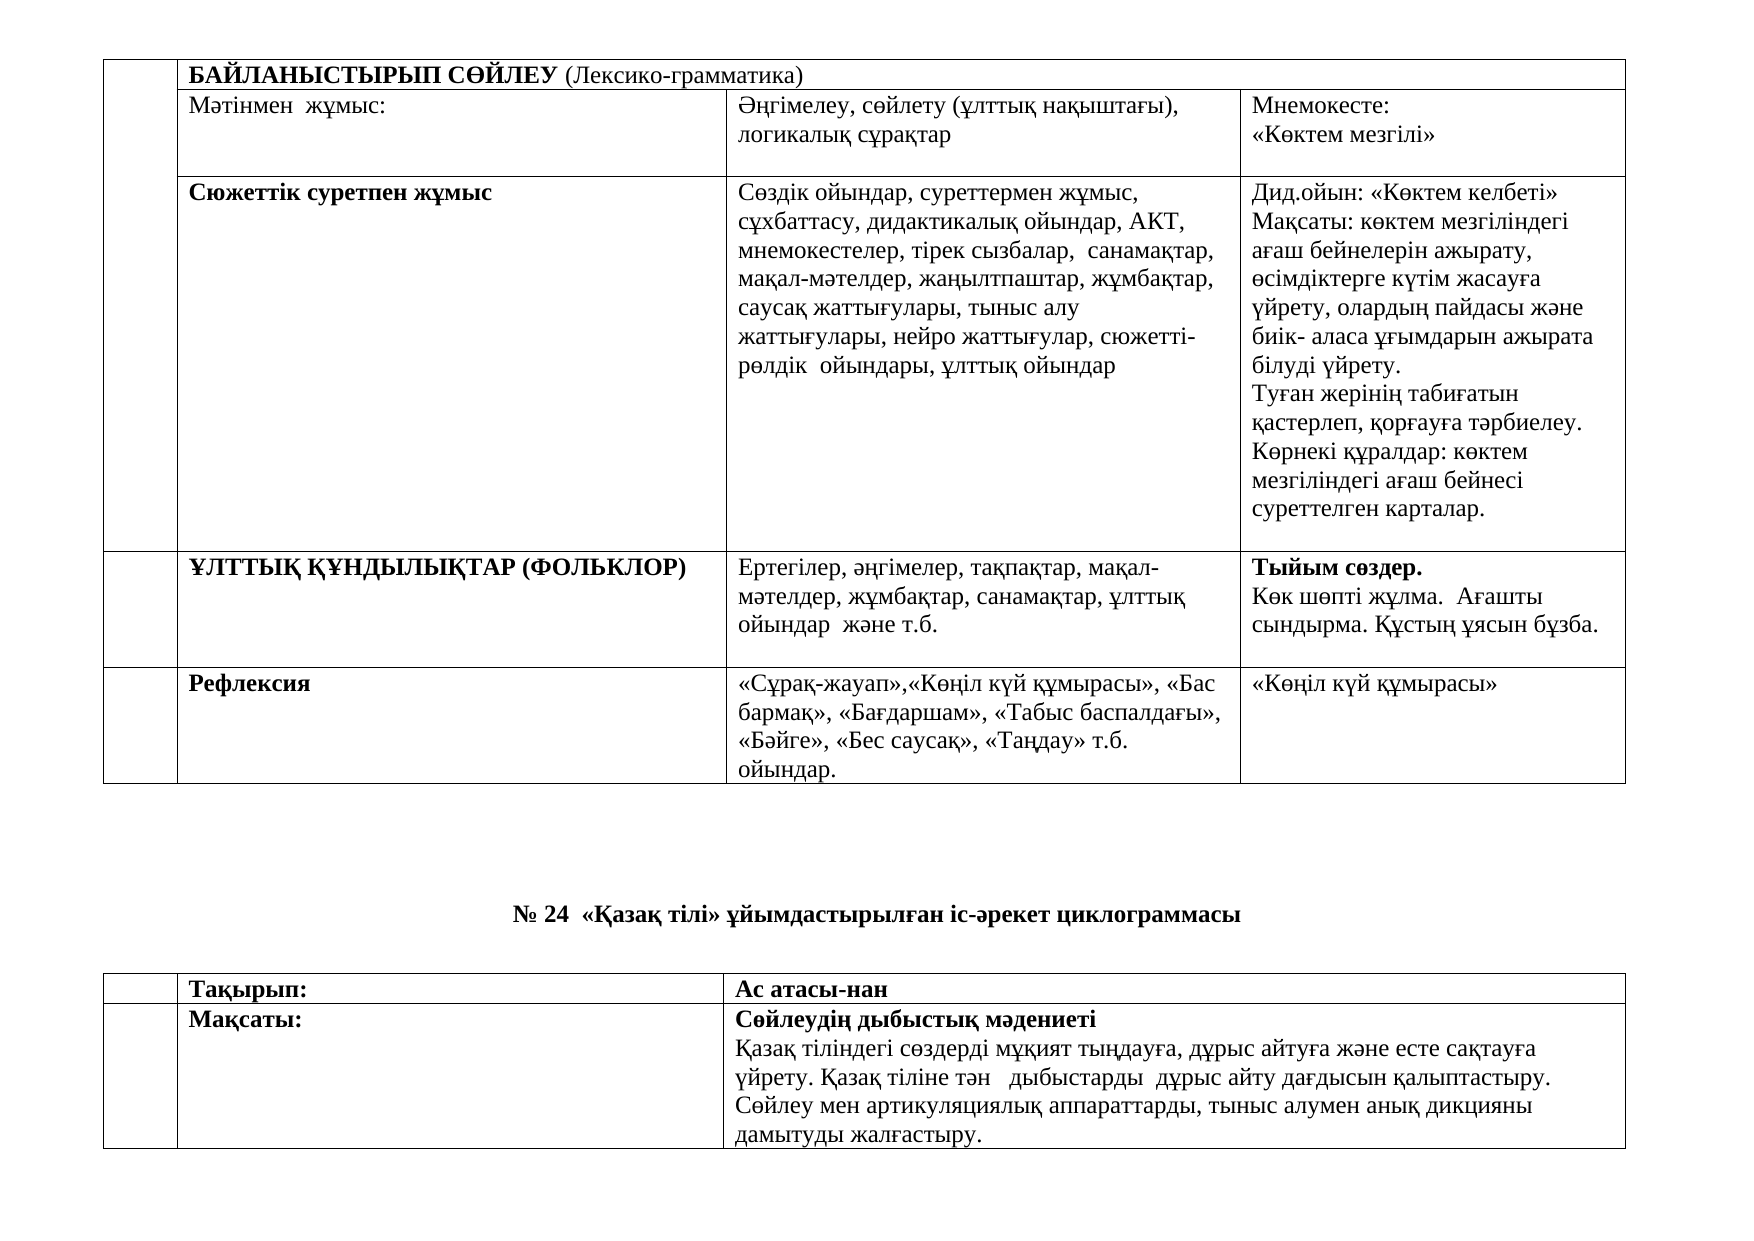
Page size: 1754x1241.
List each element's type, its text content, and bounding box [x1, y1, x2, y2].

table_cell [104, 60, 177, 551]
table_header Тақырып: [178, 974, 723, 1003]
table_cell [104, 552, 177, 667]
table_cell «Сұрақ-жауап»,«Көңіл күй құмырасы», «Бас бармақ», «Бағдаршам», «Табыс баспалдағы», «Бәйге», «Бес саусақ», «Таңдау» т.б. ойындар. [727, 668, 1240, 783]
table_cell БАЙЛАНЫСТЫРЫП СӨЙЛЕУ (Лексико-грамматика) [178, 60, 1625, 89]
table_cell Ертегілер, әңгімелер, тақпақтар, мақал-мәтелдер, жұмбақтар, санамақтар, ұлттық ойындар және т.б. [727, 552, 1240, 667]
table_cell Әңгімелеу, сөйлету (ұлттық нақыштағы), логикалық сұрақтар [727, 90, 1240, 176]
table_header Ас атасы-нан [724, 974, 1625, 1003]
table_cell Мнемокесте: «Көктем мезгілі» [1241, 90, 1625, 176]
table_cell Рефлексия [178, 668, 726, 783]
table_cell ҰЛТТЫҚ ҚҰНДЫЛЫҚТАР (ФОЛЬКЛОР) [178, 552, 726, 667]
table_cell Тыйым сөздер. Көк шөпті жұлма. Ағашты сындырма. Құстың ұясын бұзба. [1241, 552, 1625, 667]
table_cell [724, 1004, 1625, 1148]
table_cell «Көңіл күй құмырасы» [1241, 668, 1625, 783]
table_cell [104, 668, 177, 783]
table_cell [104, 1004, 177, 1148]
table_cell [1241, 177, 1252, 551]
table_cell Мәтінмен жұмыс: [178, 90, 726, 176]
table_cell Сөздік ойындар, суреттермен жұмыс, сұхбаттасу, дидактикалық ойындар, АКТ, мнемокестелер, тірек сызбалар, санамақтар, мақал-мәтелдер, жаңылтпаштар, жұмбақтар, саусақ жаттығулары, тыныс алу жаттығулары, нейро жаттығулар, сюжетті-рөлдік ойындары, ұлттық ойындар [727, 177, 1240, 551]
table_cell Мақсаты: [178, 1004, 723, 1148]
table_cell Сюжеттік суретпен жұмыс [178, 177, 726, 551]
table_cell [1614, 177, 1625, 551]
text № 24 «Қазақ тілі» ұйымдастырылған іс-әрекет циклограммасы [118, 899, 1636, 928]
table_header [104, 974, 177, 1003]
